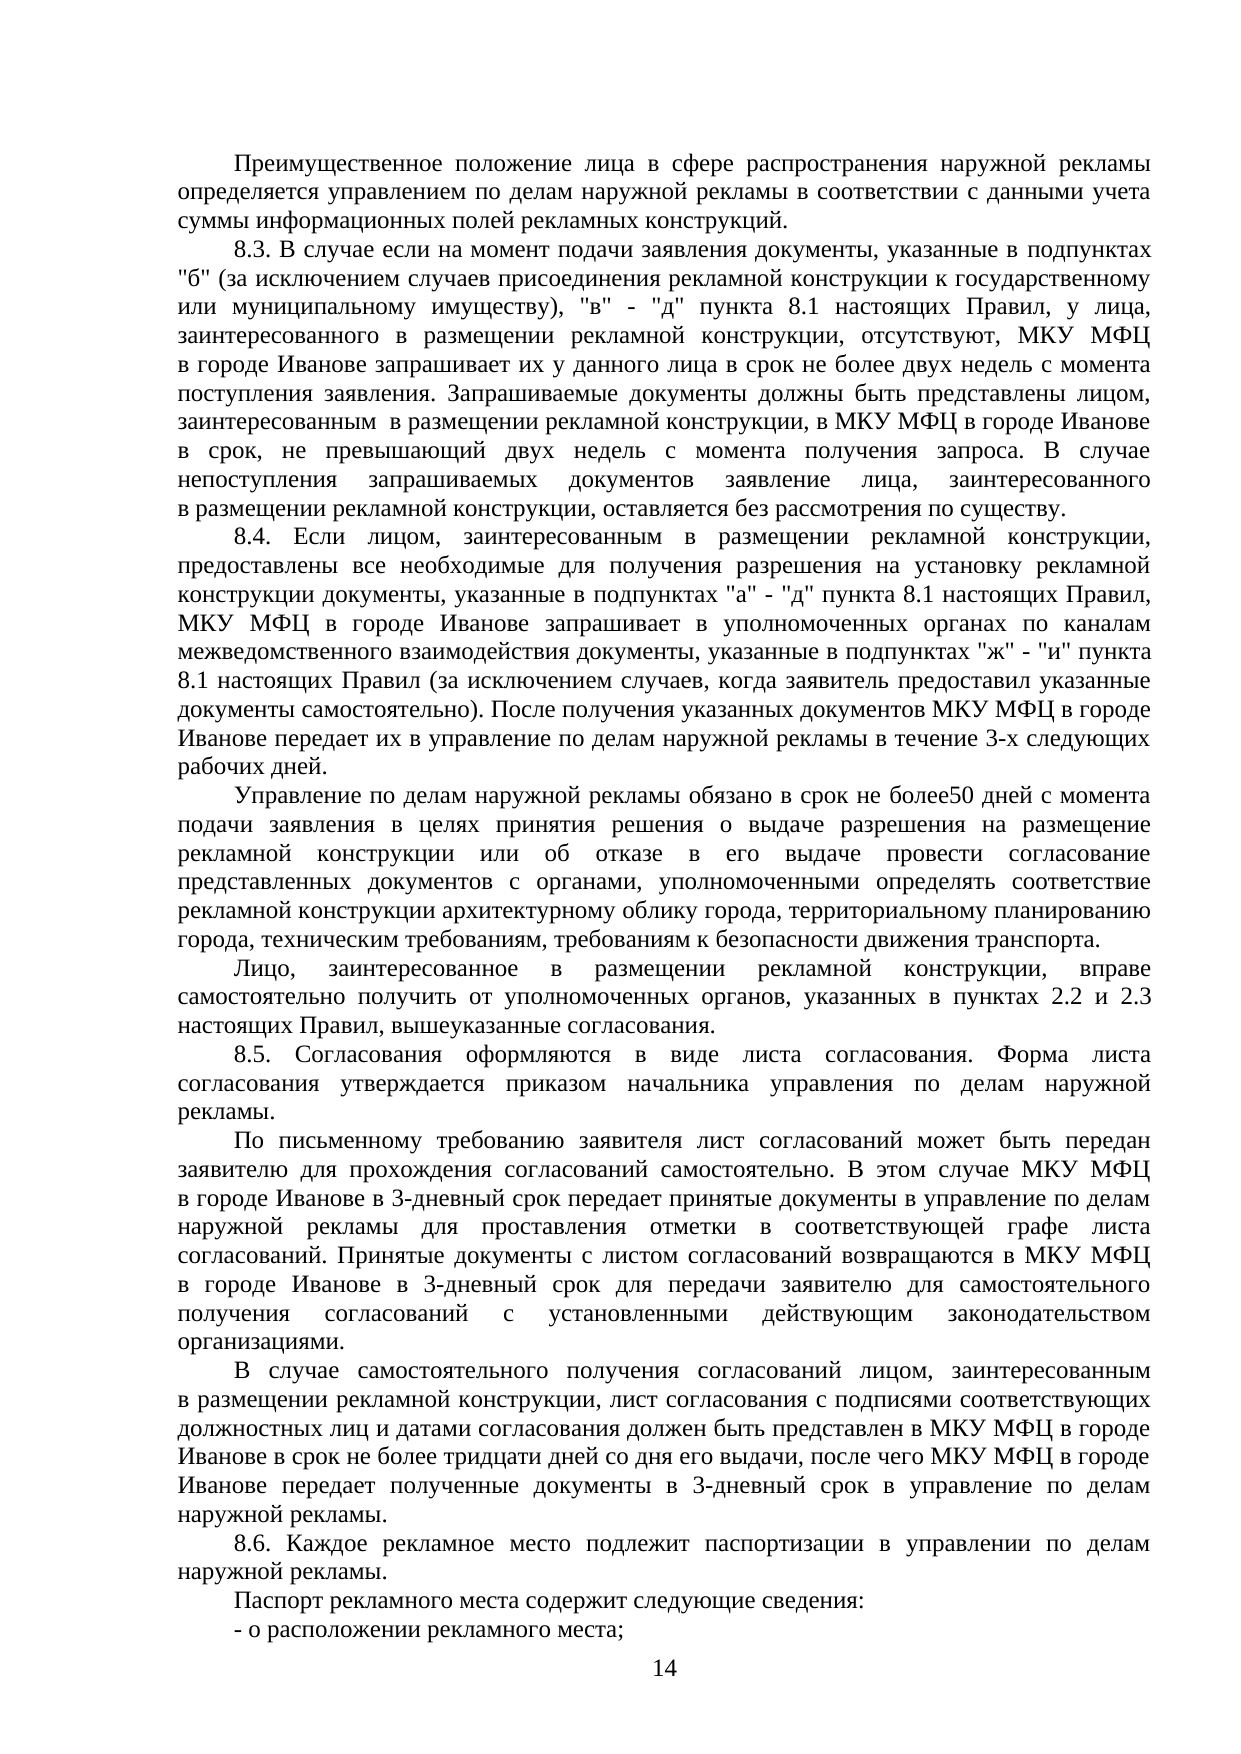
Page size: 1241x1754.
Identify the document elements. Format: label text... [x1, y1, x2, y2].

text 8.4. Если лицом, заинтересованным в размещении рекламной конструкции, предоставлены все необходимые для получения разрешения на установку рекламной конструкции документы, указанные в подпунктах "а" - "д" пункта 8.1 настоящих Правил, МКУ МФЦ в городе Иванове запрашивает в уполномоченных органах по каналам межведомственного взаимодействия документы, указанные в подпунктах "ж" - "и" пункта 8.1 настоящих Правил (за исключением случаев, когда заявитель предоставил указанные документы самостоятельно). После получения указанных документов МКУ МФЦ в городе Иванове передает их в управление по делам наружной рекламы в течение 3-х следующих рабочих дней. [177, 521, 1152, 780]
text 8.3. В случае если на момент подачи заявления документы, указанные в подпунктах "б" (за исключением случаев присоединения рекламной конструкции к государственному или муниципальному имуществу), "в" - "д" пункта 8.1 настоящих Правил, у лица, заинтересованного в размещении рекламной конструкции, отсутствуют, МКУ МФЦ в городе Иванове запрашивает их у данного лица в срок не более двух недель с момента поступления заявления. Запрашиваемые документы должны быть представлены лицом, заинтересованным в размещении рекламной конструкции, в МКУ МФЦ в городе Иванове в срок, не превышающий двух недель с момента получения запроса. В случае непоступления запрашиваемых документов заявление лица, заинтересованного в размещении рекламной конструкции, оставляется без рассмотрения по существу. [177, 234, 1152, 521]
text Паспорт рекламного места содержит следующие сведения: [177, 1585, 1152, 1614]
text 8.6. Каждое рекламное место подлежит паспортизации в управлении по делам наружной рекламы. [177, 1528, 1152, 1585]
text 8.5. Согласования оформляются в виде листа согласования. Форма листа согласования утверждается приказом начальника управления по делам наружной рекламы. [177, 1039, 1152, 1125]
text По письменному требованию заявителя лист согласований может быть передан заявителю для прохождения согласований самостоятельно. В этом случае МКУ МФЦ в городе Иванове в 3-дневный срок передает принятые документы в управление по делам наружной рекламы для проставления отметки в соответствующей графе листа согласований. Принятые документы с листом согласований возвращаются в МКУ МФЦ в городе Иванове в 3-дневный срок для передачи заявителю для самостоятельного получения согласований с установленными действующим законодательством организациями. [177, 1125, 1152, 1355]
text Лицо, заинтересованное в размещении рекламной конструкции, вправе самостоятельно получить от уполномоченных органов, указанных в пунктах 2.2 и 2.3 настоящих Правил, вышеуказанные согласования. [177, 953, 1152, 1039]
text - о расположении рекламного места; [177, 1614, 1152, 1643]
text Преимущественное положение лица в сфере распространения наружной рекламы определяется управлением по делам наружной рекламы в соответствии с данными учета суммы информационных полей рекламных конструкций. [177, 148, 1152, 234]
text Управление по делам наружной рекламы обязано в срок не более50 дней с момента подачи заявления в целях принятия решения о выдаче разрешения на размещение рекламной конструкции или об отказе в его выдаче провести согласование представленных документов с органами, уполномоченными определять соответствие рекламной конструкции архитектурному облику города, территориальному планированию города, техническим требованиям, требованиям к безопасности движения транспорта. [177, 780, 1152, 953]
text В случае самостоятельного получения согласований лицом, заинтересованным в размещении рекламной конструкции, лист согласования с подписями соответствующих должностных лиц и датами согласования должен быть представлен в МКУ МФЦ в городе Иванове в срок не более тридцати дней со дня его выдачи, после чего МКУ МФЦ в городе Иванове передает полученные документы в 3-дневный срок в управление по делам наружной рекламы. [177, 1355, 1152, 1528]
